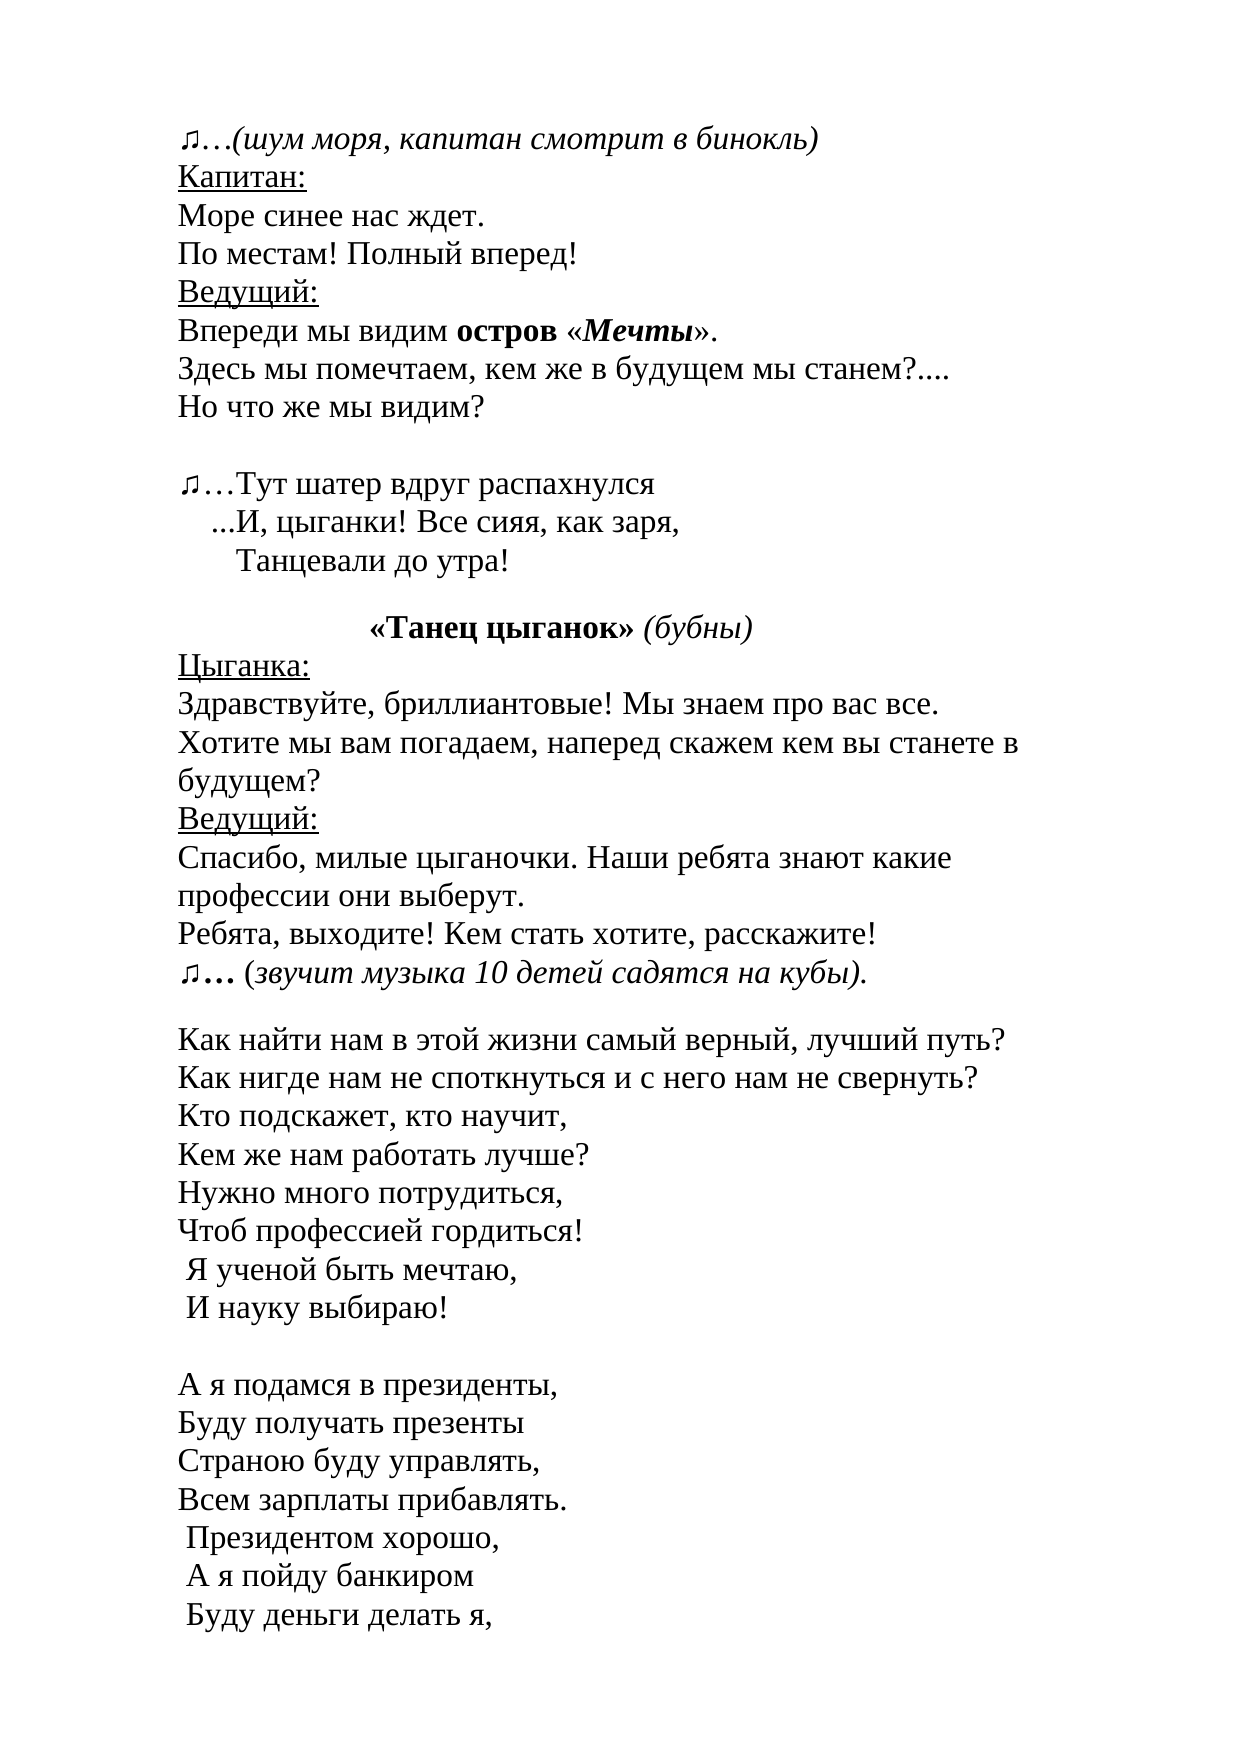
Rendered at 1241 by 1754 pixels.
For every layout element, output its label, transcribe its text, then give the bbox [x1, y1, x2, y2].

text Здравствуйте, бриллиантовые! Мы знаем про вас все. [177, 683, 1152, 722]
text Как нигде нам не споткнуться и с него нам не свернуть? [177, 1057, 1152, 1096]
text Капитан: [177, 156, 1152, 195]
text Президентом хорошо, [177, 1517, 1152, 1556]
text ...И, цыганки! Все сияя, как заря, [177, 501, 1152, 540]
text Буду деньги делать я, [177, 1594, 1152, 1632]
text Море синее нас ждет. [177, 195, 1152, 233]
text Здесь мы помечтаем, кем же в будущем мы станем?.... [177, 348, 1152, 386]
text Танцевали до утра! [177, 540, 1152, 578]
text ♫…(шум моря, капитан смотрит в бинокль) [177, 118, 1152, 156]
text Чтоб профессией гордиться! [177, 1211, 1152, 1249]
text Всем зарплаты прибавлять. [177, 1479, 1152, 1517]
text Нужно много потрудиться, [177, 1172, 1152, 1211]
text Спасибо, милые цыганочки. Наши ребята знают какие [177, 837, 1152, 875]
text Кем же нам работать лучше? [177, 1134, 1152, 1172]
text Впереди мы видим остров «Мечты». [177, 310, 1152, 348]
text А я пойду банкиром [177, 1556, 1152, 1594]
text Ведущий: [177, 798, 1152, 837]
text И науку выбираю! [177, 1287, 1152, 1326]
text Цыганка: [177, 645, 1152, 683]
text А я подамся в президенты, [177, 1364, 1152, 1402]
text Хотите мы вам погадаем, наперед скажем кем вы станете в будущем? [177, 722, 1152, 798]
text Страною буду управлять, [177, 1441, 1152, 1479]
text По местам! Полный вперед! [177, 233, 1152, 271]
text профессии они выберут. [177, 875, 1152, 913]
text ♫…Тут шатер вдруг распахнулся [177, 463, 1152, 501]
text Как найти нам в этой жизни самый верный, лучший путь? [177, 1019, 1152, 1057]
text Кто подскажет, кто научит, [177, 1096, 1152, 1134]
text Но что же мы видим? [177, 386, 1152, 425]
text ♫… (звучит музыка 10 детей садятся на кубы). [177, 952, 1152, 990]
text Ребята, выходите! Кем стать хотите, расскажите! [177, 913, 1152, 952]
text Я ученой быть мечтаю, [177, 1249, 1152, 1287]
text «Танец цыганок» (бубны) [177, 607, 1152, 645]
text Ведущий: [177, 271, 1152, 310]
text Буду получать презенты [177, 1402, 1152, 1441]
